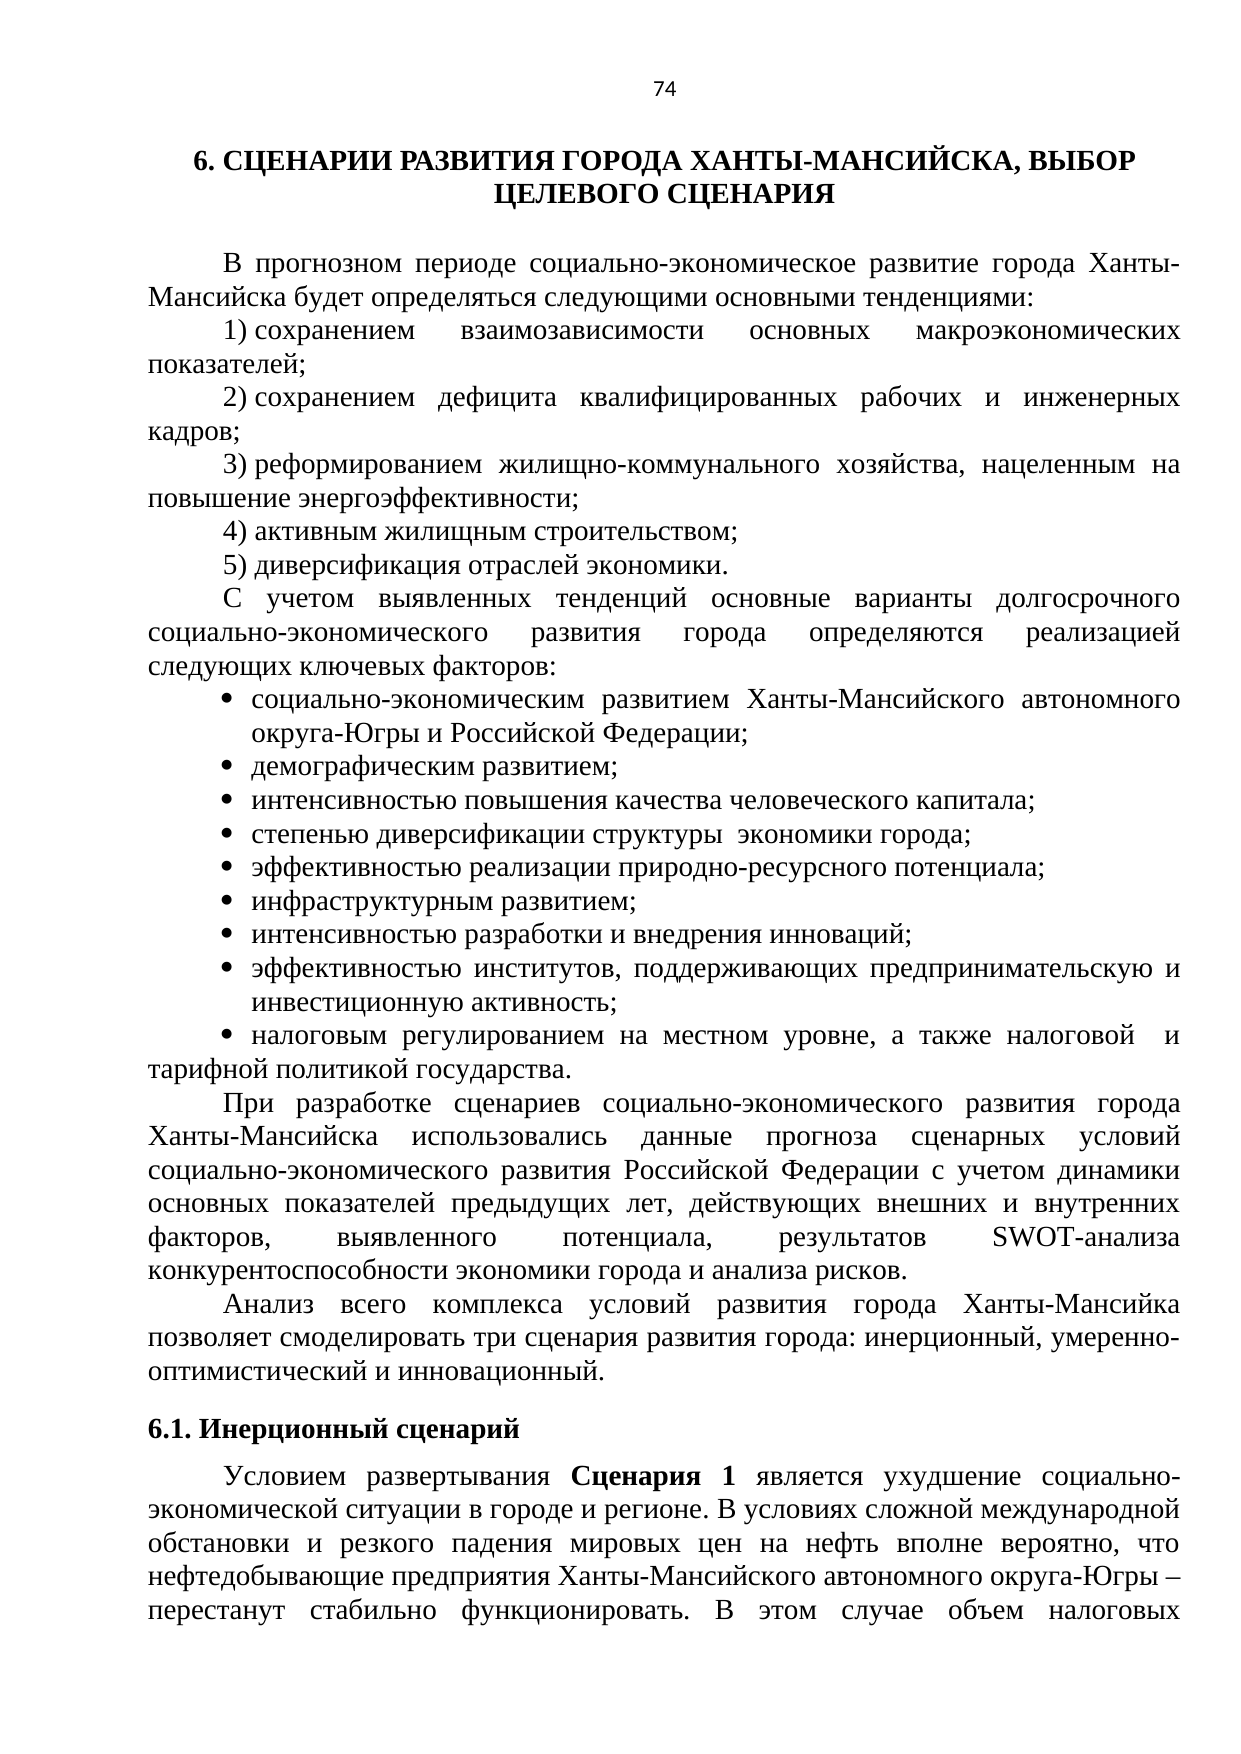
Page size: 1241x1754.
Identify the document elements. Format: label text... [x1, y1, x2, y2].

list социально-экономическим развитием Ханты-Мансийского автономного округа-Югры и Российской Федерации; [222, 681, 1181, 748]
text 6.1. Инерционный сценарий [148, 1412, 1181, 1445]
list демографическим развитием; [222, 748, 1181, 782]
text 1) сохранением взаимозависимости основных макроэкономических показателей; [148, 312, 1181, 379]
list налоговым регулированием на местном уровне, а также налоговой и тарифной политикой государства. [148, 1017, 1181, 1085]
list степенью диверсификации структуры экономики города; [222, 816, 1181, 849]
list эффективностью институтов, поддерживающих предпринимательскую и инвестиционную активность; [222, 950, 1181, 1017]
text 4) активным жилищным строительством; [148, 513, 1181, 547]
text 3) реформированием жилищно-коммунального хозяйства, нацеленным на повышение энергоэффективности; [148, 446, 1181, 513]
list интенсивностью повышения качества человеческого капитала; [222, 782, 1181, 816]
list инфраструктурным развитием; [222, 883, 1181, 917]
list интенсивностью разработки и внедрения инноваций; [222, 917, 1181, 950]
text При разработке сценариев социально-экономического развития города Ханты-Мансийска использовались данные прогноза сценарных условий социально-экономического развития Российской Федерации с учетом динамики основных показателей предыдущих лет, действующих внешних и внутренних факторов, выявленного потенциала, результатов SWOT-анализа конкурентоспособности экономики города и анализа рисков. [148, 1085, 1181, 1286]
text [148, 1458, 1181, 1625]
text Анализ всего комплекса условий развития города Ханты-Мансийка позволяет смоделировать три сценария развития города: инерционный, умеренно-оптимистический и инновационный. [148, 1286, 1181, 1387]
text В прогнозном периоде социально-экономическое развитие города Ханты-Мансийска будет определяться следующими основными тенденциями: [148, 245, 1181, 312]
text 5) диверсификация отраслей экономики. [148, 547, 1181, 581]
text С учетом выявленных тенденций основные варианты долгосрочного социально-экономического развития города определяются реализацией следующих ключевых факторов: [148, 581, 1181, 681]
text 2) сохранением дефицита квалифицированных рабочих и инженерных кадров; [148, 379, 1181, 446]
list эффективностью реализации природно-ресурсного потенциала; [222, 849, 1181, 883]
text 6. СЦЕНАРИИ РАЗВИТИЯ ГОРОДА ХАНТЫ-МАНСИЙСКА, ВЫБОР ЦЕЛЕВОГО СЦЕНАРИЯ [148, 143, 1181, 210]
